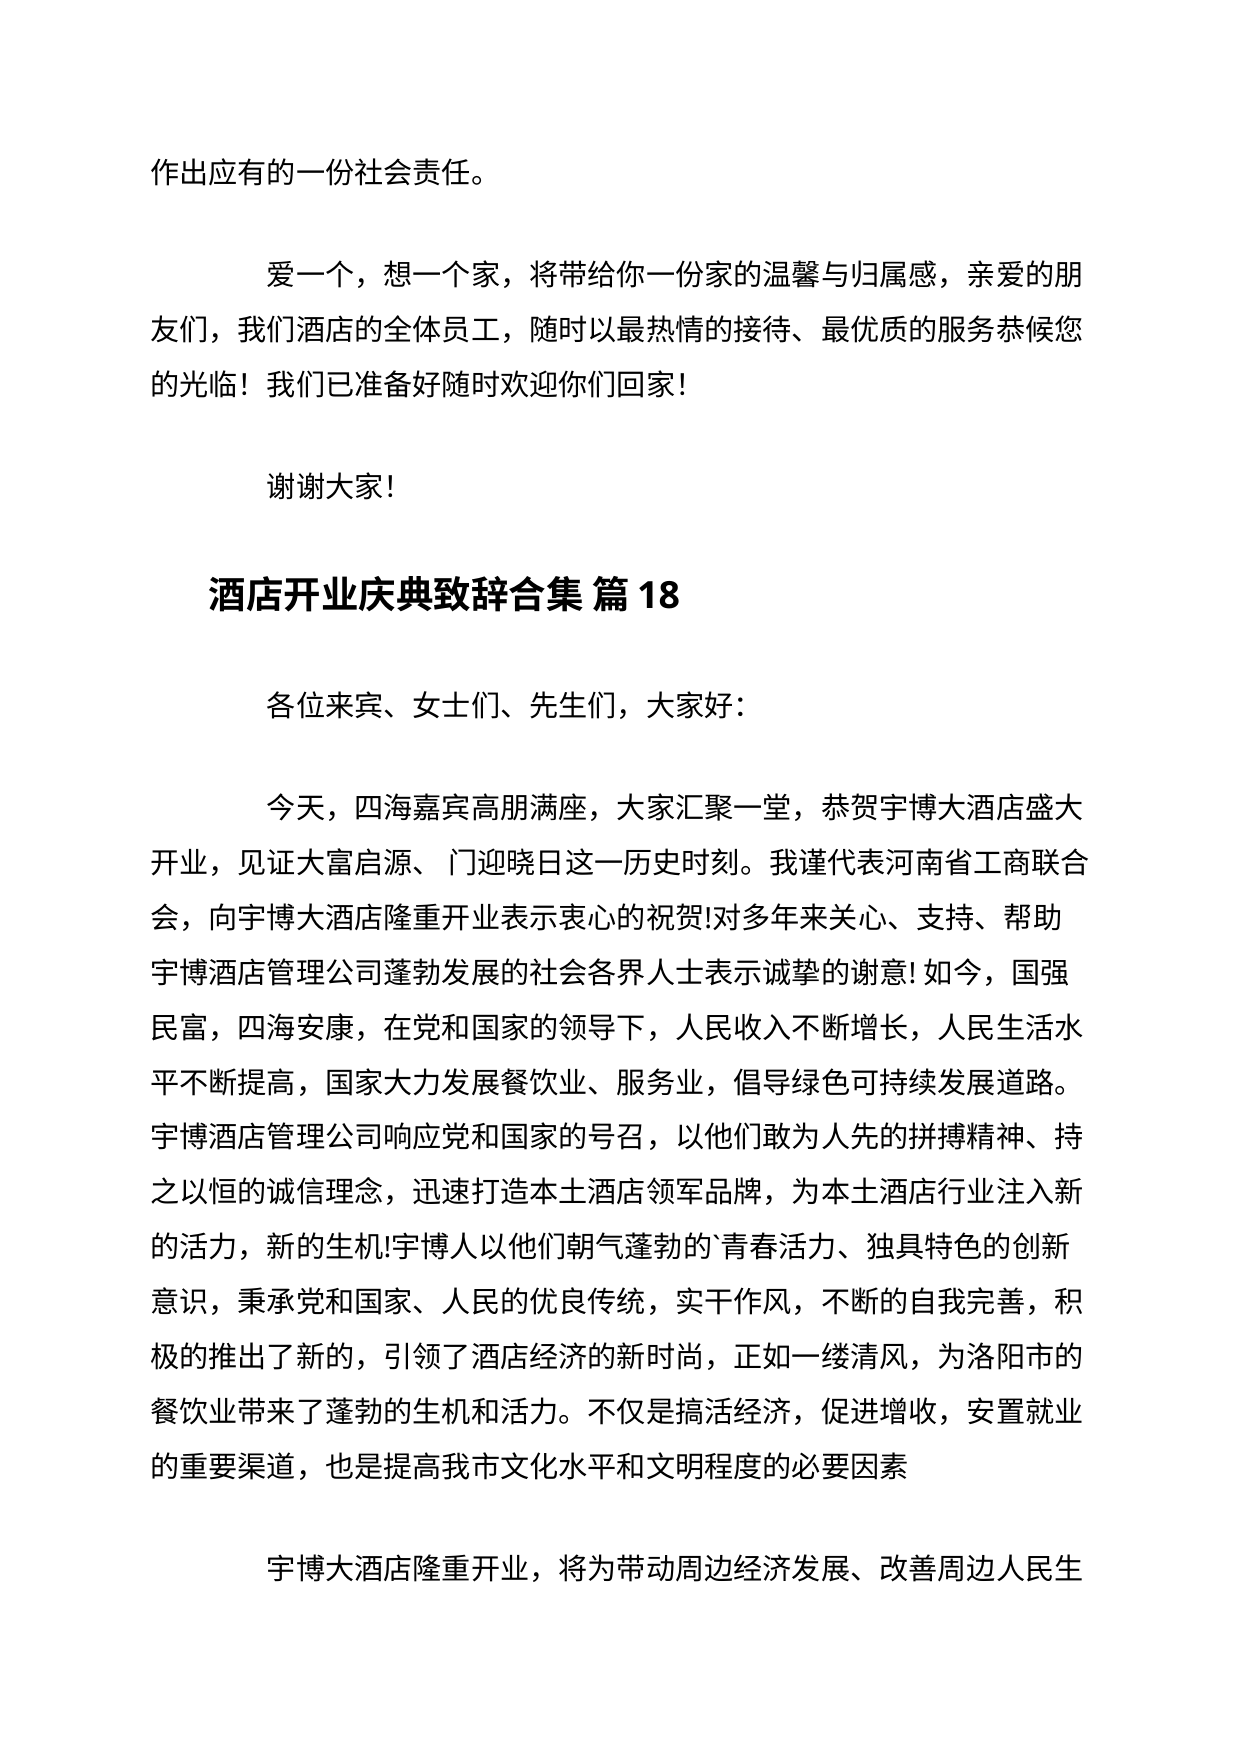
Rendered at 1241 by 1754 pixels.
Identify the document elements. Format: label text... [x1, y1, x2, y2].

text 酒店开业庆典致辞合集 篇18 [150, 565, 1090, 619]
text 各位来宾、女士们、先生们，大家好： [150, 683, 1090, 725]
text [150, 150, 1090, 192]
text 今天，四海嘉宾高朋满座，大家汇聚一堂，恭贺宇博大酒店盛大开业，见证大富启源、 门迎晓日这一历史时刻。我谨代表河南省工商联合会，向宇博大酒店隆重开业表示衷心的祝贺!对多年来关心、支持、帮助宇博酒店管理公司蓬勃发展的社会各界人士表示诚挚的谢意! 如今，国强民富，四海安康，在党和国家的领导下，人民收入不断增长，人民生活水平不断提高，国家大力发展餐饮业、服务业，倡导绿色可持续发展道路。宇博酒店管理公司响应党和国家的号召，以他们敢为人先的拼搏精神、持之以恒的诚信理念，迅速打造本土酒店领军品牌，为本土酒店行业注入新的活力，新的生机!宇博人以他们朝气蓬勃的`青春活力、独具特色的创新意识，秉承党和国家、人民的优良传统，实干作风，不断的自我完善，积极的推出了新的，引领了酒店经济的新时尚，正如一缕清风，为洛阳市的餐饮业带来了蓬勃的生机和活力。不仅是搞活经济，促进增收，安置就业的重要渠道，也是提高我市文化水平和文明程度的必要因素 [150, 784, 1090, 1486]
text 谢谢大家！ [150, 463, 1090, 506]
text 爱一个，想一个家，将带给你一份家的温馨与归属感，亲爱的朋友们，我们酒店的全体员工，随时以最热情的接待、最优质的服务恭候您的光临！我们已准备好随时欢迎你们回家！ [150, 252, 1090, 404]
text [150, 1545, 1090, 1588]
